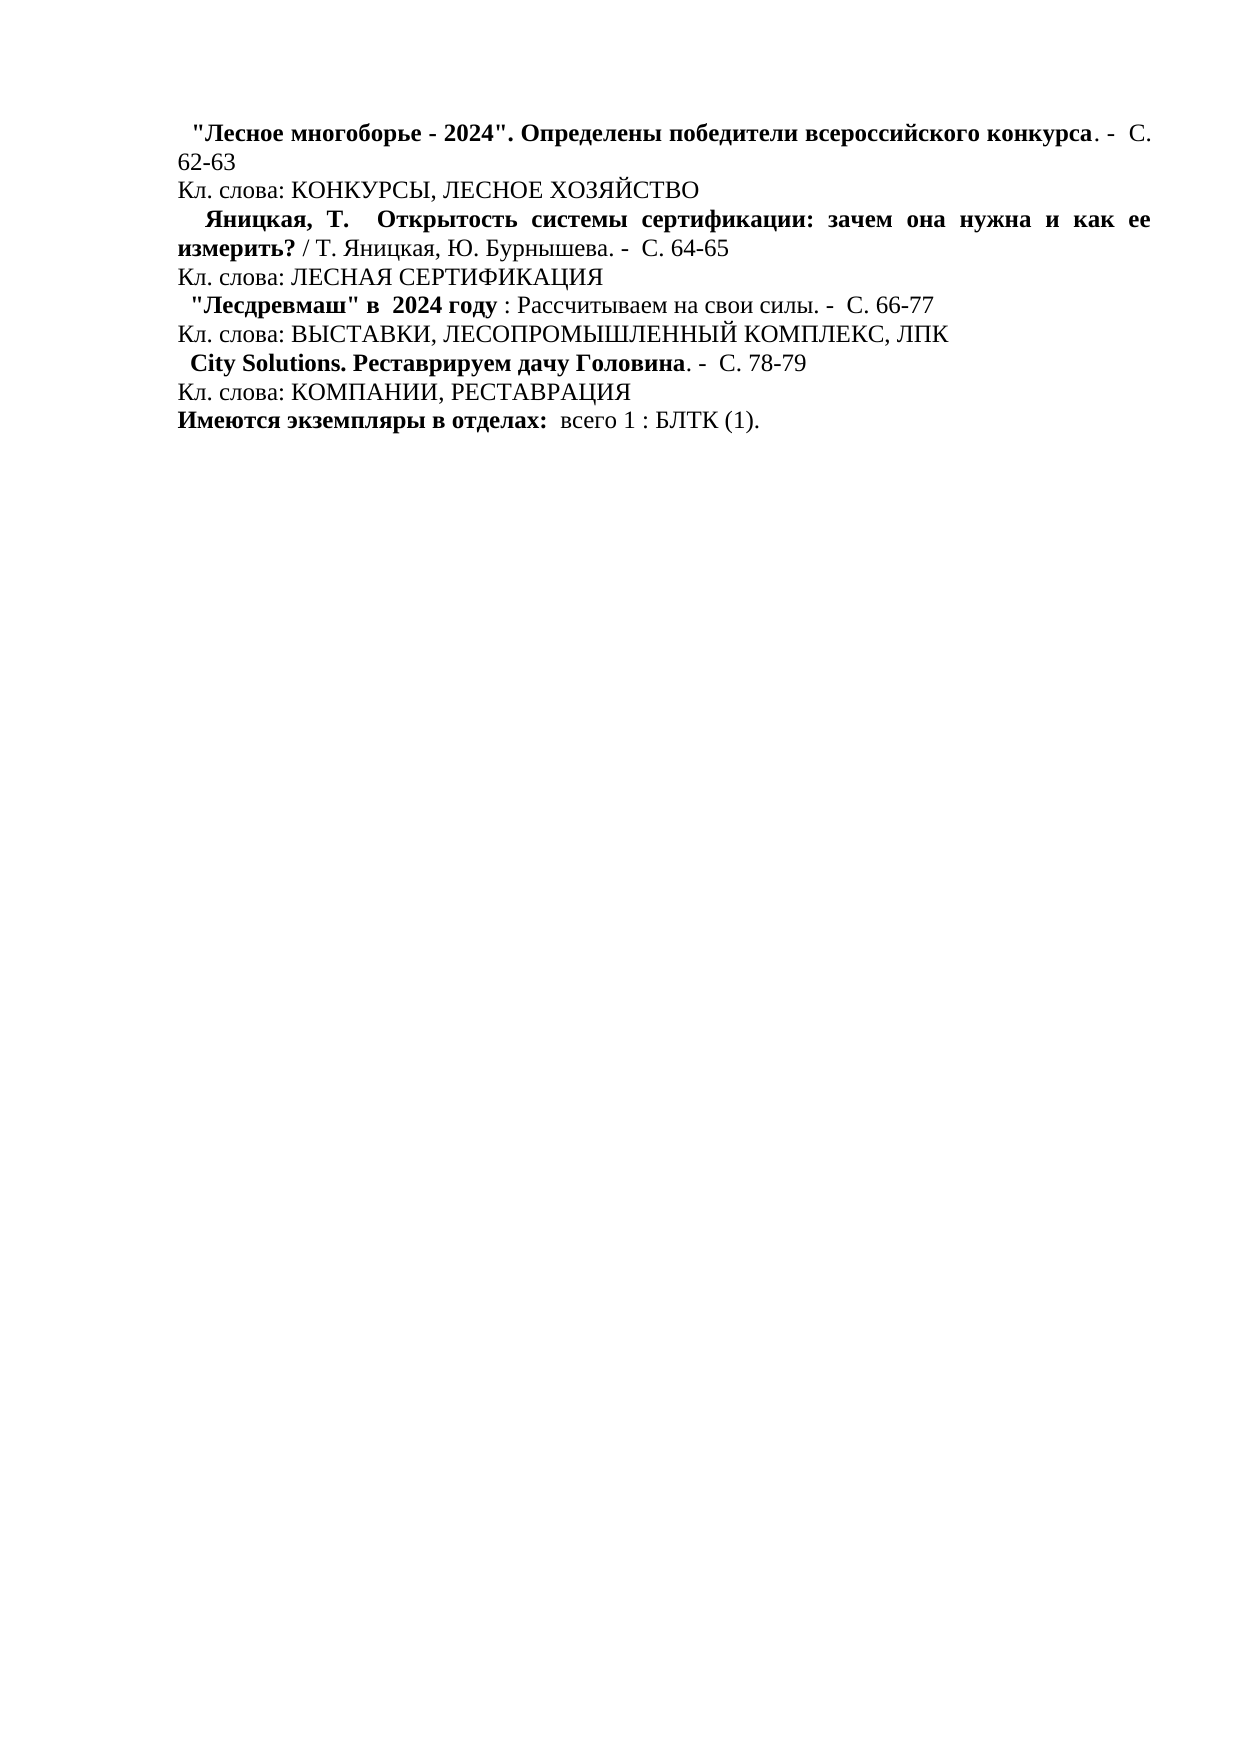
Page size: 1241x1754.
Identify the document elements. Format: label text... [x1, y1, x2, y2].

text Яницкая, Т. Открытость системы сертификации: зачем она нужна и как ее измерить? / Т. Яницкая, Ю. Бурнышева. - С. 64-65 [177, 204, 1152, 262]
text Имеются экземпляры в отделах: всего 1 : БЛТК (1). [177, 406, 1152, 434]
text Кл. слова: КОНКУРСЫ, ЛЕСНОЕ ХОЗЯЙСТВО [177, 176, 1152, 204]
text City Solutions. Реставрируем дачу Головина. - С. 78-79 [177, 348, 1152, 377]
text Кл. слова: ВЫСТАВКИ, ЛЕСОПРОМЫШЛЕННЫЙ КОМПЛЕКС, ЛПК [177, 319, 1152, 348]
text Кл. слова: КОМПАНИИ, РЕСТАВРАЦИЯ [177, 377, 1152, 406]
text "Лесдревмаш" в 2024 году : Рассчитываем на свои силы. - С. 66-77 [177, 291, 1152, 319]
text Кл. слова: ЛЕСНАЯ СЕРТИФИКАЦИЯ [177, 262, 1152, 291]
text "Лесное многоборье - 2024". Определены победители всероссийского конкурса. - С. 62-63 [177, 118, 1152, 176]
